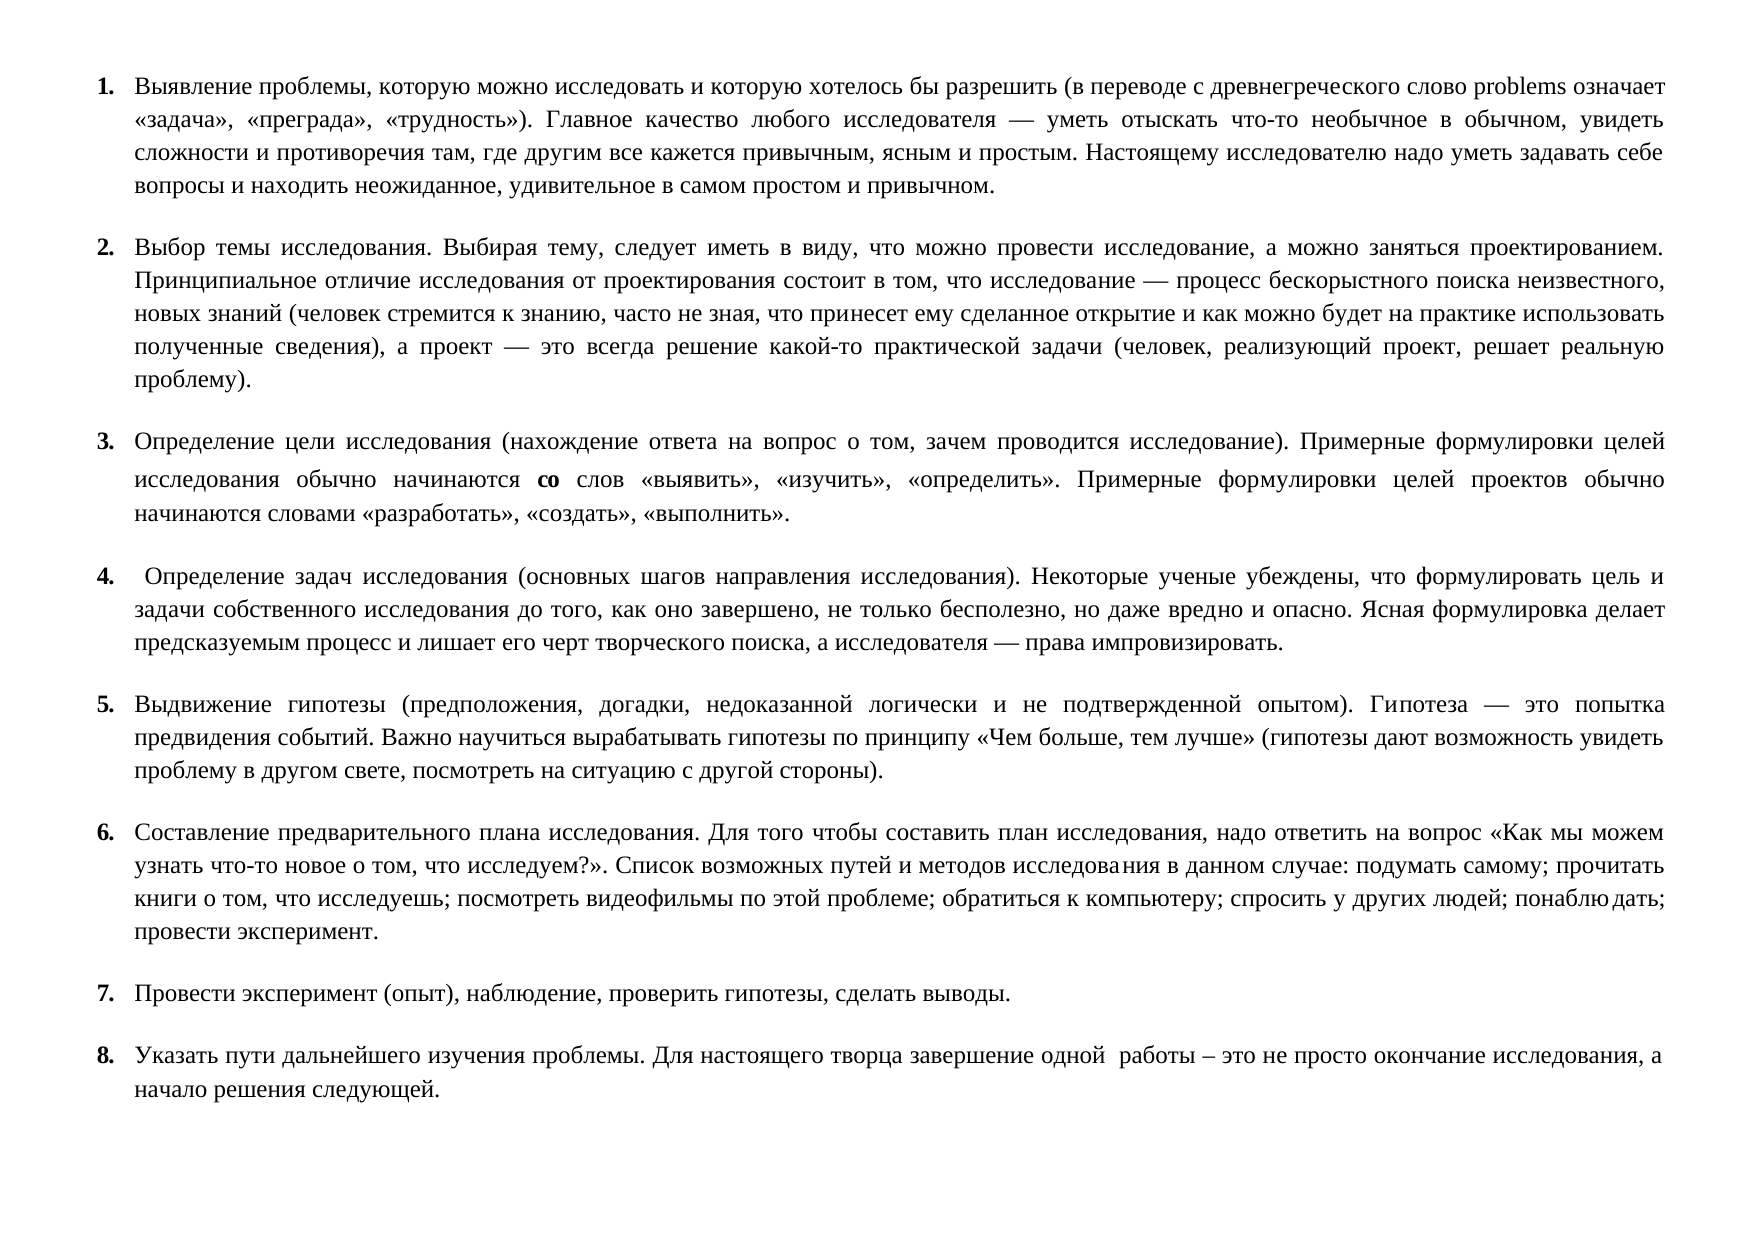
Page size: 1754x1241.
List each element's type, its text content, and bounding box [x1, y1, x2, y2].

list Определение цели исследования (нахождение ответа на вопрос о том, зачем проводится исследование). Примерные формулировки целей исследования обычно начинаются со слов «выявить», «изучить», «определить». Примерные формулировки целей проектов обычно начинаются словами «разработать», «создать», «выполнить». [97, 426, 1665, 527]
list Составление предварительного плана исследования. Для того чтобы составить план исследования, надо ответить на вопрос «Как мы можем узнать что-то новое о том, что исследуем?». Список возможных путей и методов исследования в данном случае: подумать самому; прочитать книги о том, что исследуешь; посмотреть видеофильмы по этой проблеме; обратиться к компьютеру; спросить у других людей; понаблюдать; провести эксперимент. [97, 817, 1665, 945]
list Указать пути дальнейшего изучения проблемы. Для настоящего творца завершение одной работы – это не просто окончание исследования, а начало решения следующей. [97, 1041, 1665, 1102]
list Выявление проблемы, которую можно исследовать и которую хотелось бы разрешить (в переводе с древнегреческого слово problems означает «задача», «преграда», «трудность»). Главное качество любого исследователя — уметь отыскать что-то необычное в обычном, увидеть сложности и противоречия там, где другим все кажется привычным, ясным и простым. Настоящему исследователю надо уметь задавать себе вопросы и находить неожиданное, удивительное в самом простом и привычном. [97, 71, 1665, 199]
list Выбор темы исследования. Выбирая тему, следует иметь в виду, что можно провести исследование, а можно заняться проектированием. Принципиальное отличие исследования от проектирования состоит в том, что исследование — процесс бескорыстного поиска неизвестного, новых знаний (человек стремится к знанию, часто не зная, что принесет ему сделанное открытие и как можно будет на практике использовать полученные сведения), а проект — это всегда решение какой-то практической задачи (человек, реализующий проект, решает реальную проблему). [97, 232, 1665, 393]
list Выдвижение гипотезы (предположения, догадки, недоказанной логически и не подтвержденной опытом). Гипотеза — это попытка предвидения событий. Важно научиться вырабатывать гипотезы по принципу «Чем больше, тем лучше» (гипотезы дают возможность увидеть проблему в другом свете, посмотреть на ситуацию с другой стороны). [97, 689, 1665, 784]
list Провести эксперимент (опыт), наблюдение, проверить гипотезы, сделать выводы. [97, 978, 1665, 1007]
list Определение задач исследования (основных шагов направления исследования). Некоторые ученые убеждены, что формулировать цель и задачи собственного исследования до того, как оно завершено, не только бесполезно, но даже вредно и опасно. Ясная формулировка делает предсказуемым процесс и лишает его черт творческого поиска, а исследователя — права импровизировать. [97, 561, 1665, 656]
